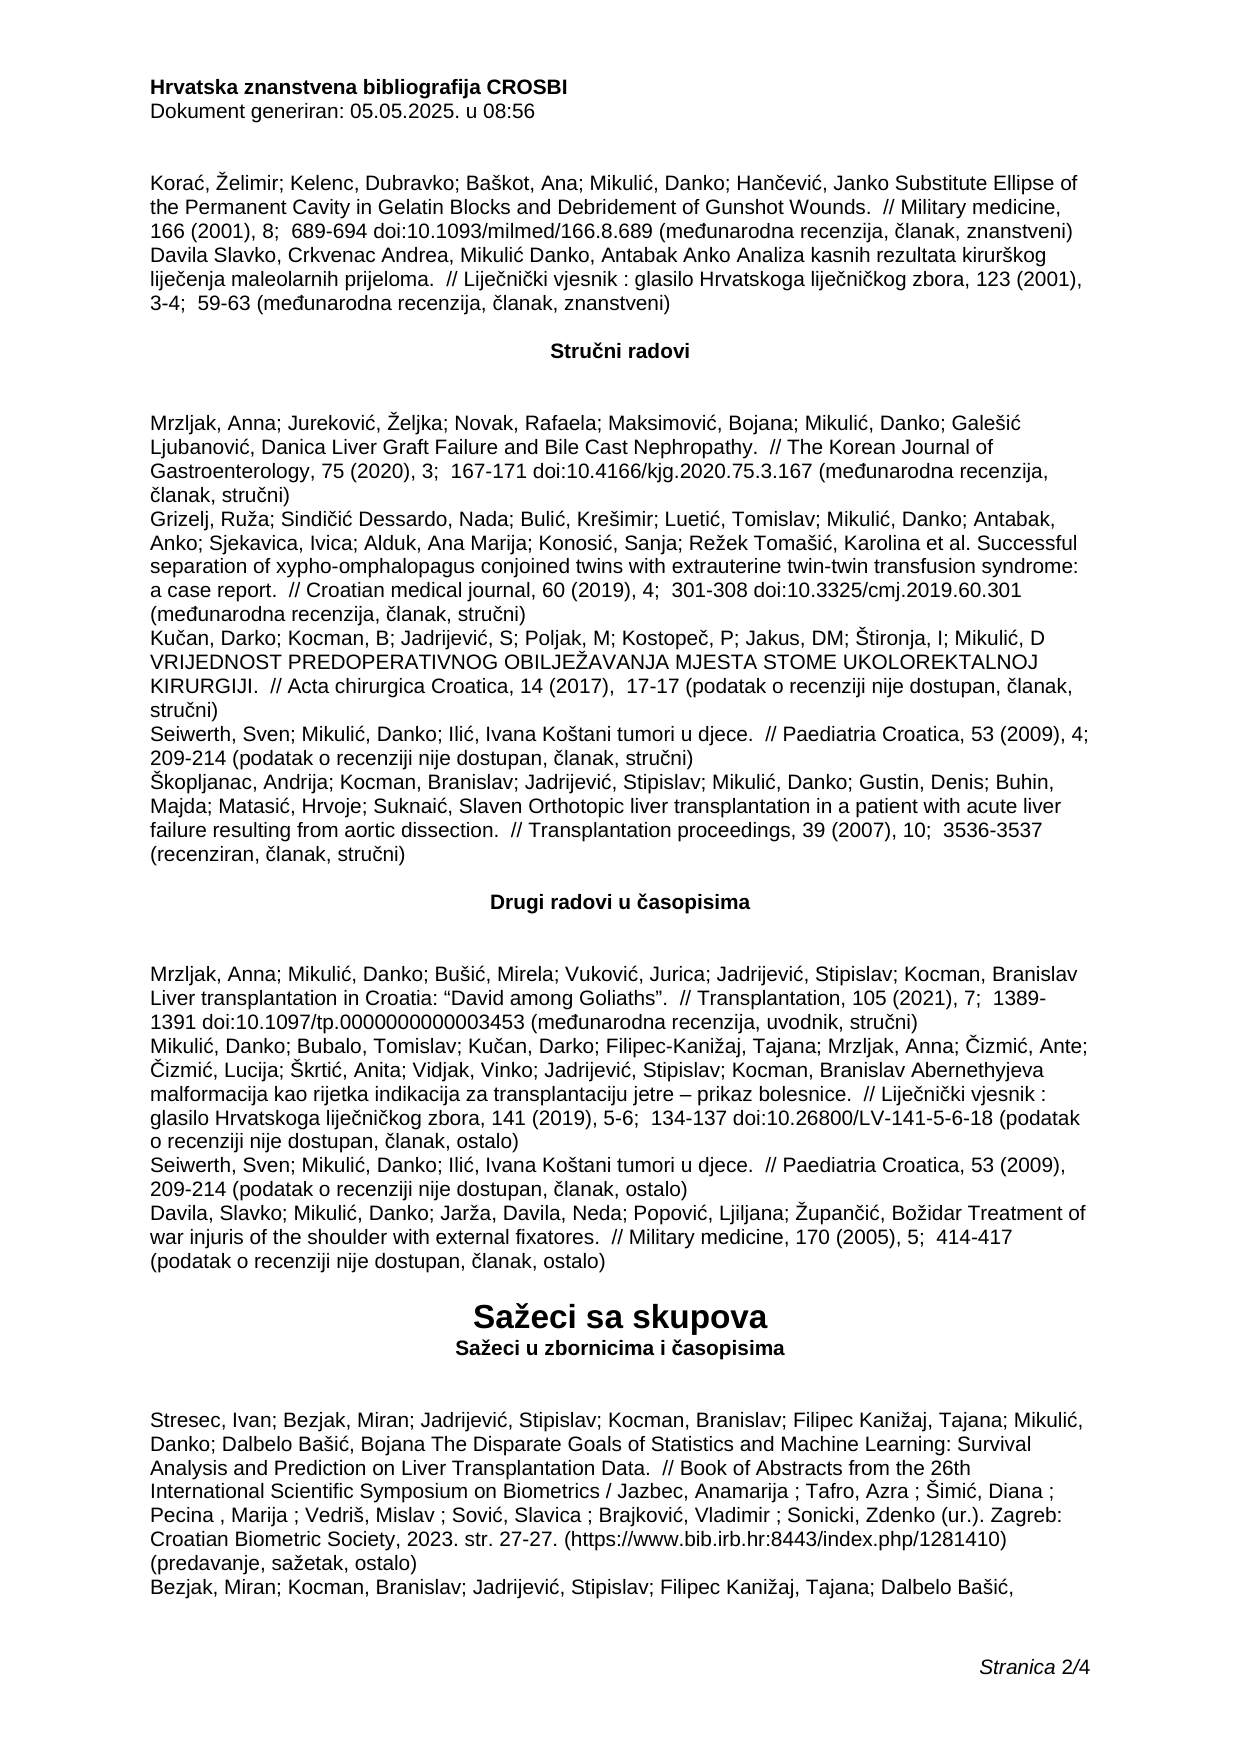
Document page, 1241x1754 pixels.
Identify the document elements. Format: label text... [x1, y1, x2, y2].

text Mrzljak, Anna; Jureković, Željka; Novak, Rafaela; Maksimović, Bojana; Mikulić, Danko; Galešić Ljubanović, Danica [150, 411, 1090, 506]
text Korać, Želimir; Kelenc, Dubravko; Baškot, Ana; Mikulić, Danko; Hančević, Janko [150, 171, 1090, 243]
text Davila Slavko, Crkvenac Andrea, Mikulić Danko, Antabak Anko [150, 243, 1090, 315]
subtitle Sažeci sa skupova [150, 1297, 1090, 1336]
subtitle Sažeci u zbornicima i časopisima [150, 1336, 1090, 1359]
subtitle Stručni radovi [150, 339, 1090, 363]
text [150, 1575, 1090, 1599]
text Seiwerth, Sven; Mikulić, Danko; Ilić, Ivana [150, 722, 1090, 770]
text Stresec, Ivan; Bezjak, Miran; Jadrijević, Stipislav; Kocman, Branislav; Filipec Kanižaj, Tajana; Mikulić, Danko; Dalbelo Bašić, Bojana [150, 1407, 1090, 1575]
subtitle Drugi radovi u časopisima [150, 890, 1090, 914]
text Seiwerth, Sven; Mikulić, Danko; Ilić, Ivana [150, 1153, 1090, 1201]
text Davila, Slavko; Mikulić, Danko; Jarža, Davila, Neda; Popović, Ljiljana; Župančić, Božidar [150, 1201, 1090, 1273]
text Mrzljak, Anna; Mikulić, Danko; Bušić, Mirela; Vuković, Jurica; Jadrijević, Stipislav; Kocman, Branislav [150, 962, 1090, 1033]
text Kučan, Darko; Kocman, B; Jadrijević, S; Poljak, M; Kostopeč, P; Jakus, DM; Štironja, I; Mikulić, D [150, 626, 1090, 722]
text Grizelj, Ruža; Sindičić Dessardo, Nada; Bulić, Krešimir; Luetić, Tomislav; Mikulić, Danko; Antabak, Anko; Sjekavica, Ivica; Alduk, Ana Marija; Konosić, Sanja; Režek Tomašić, Karolina et al. [150, 506, 1090, 626]
text Mikulić, Danko; Bubalo, Tomislav; Kučan, Darko; Filipec-Kanižaj, Tajana; Mrzljak, Anna; Čizmić, Ante; Čizmić, Lucija; Škrtić, Anita; Vidjak, Vinko; Jadrijević, Stipislav; Kocman, Branislav [150, 1033, 1090, 1153]
text Škopljanac, Andrija; Kocman, Branislav; Jadrijević, Stipislav; Mikulić, Danko; Gustin, Denis; Buhin, Majda; Matasić, Hrvoje; Suknaić, Slaven [150, 770, 1090, 866]
